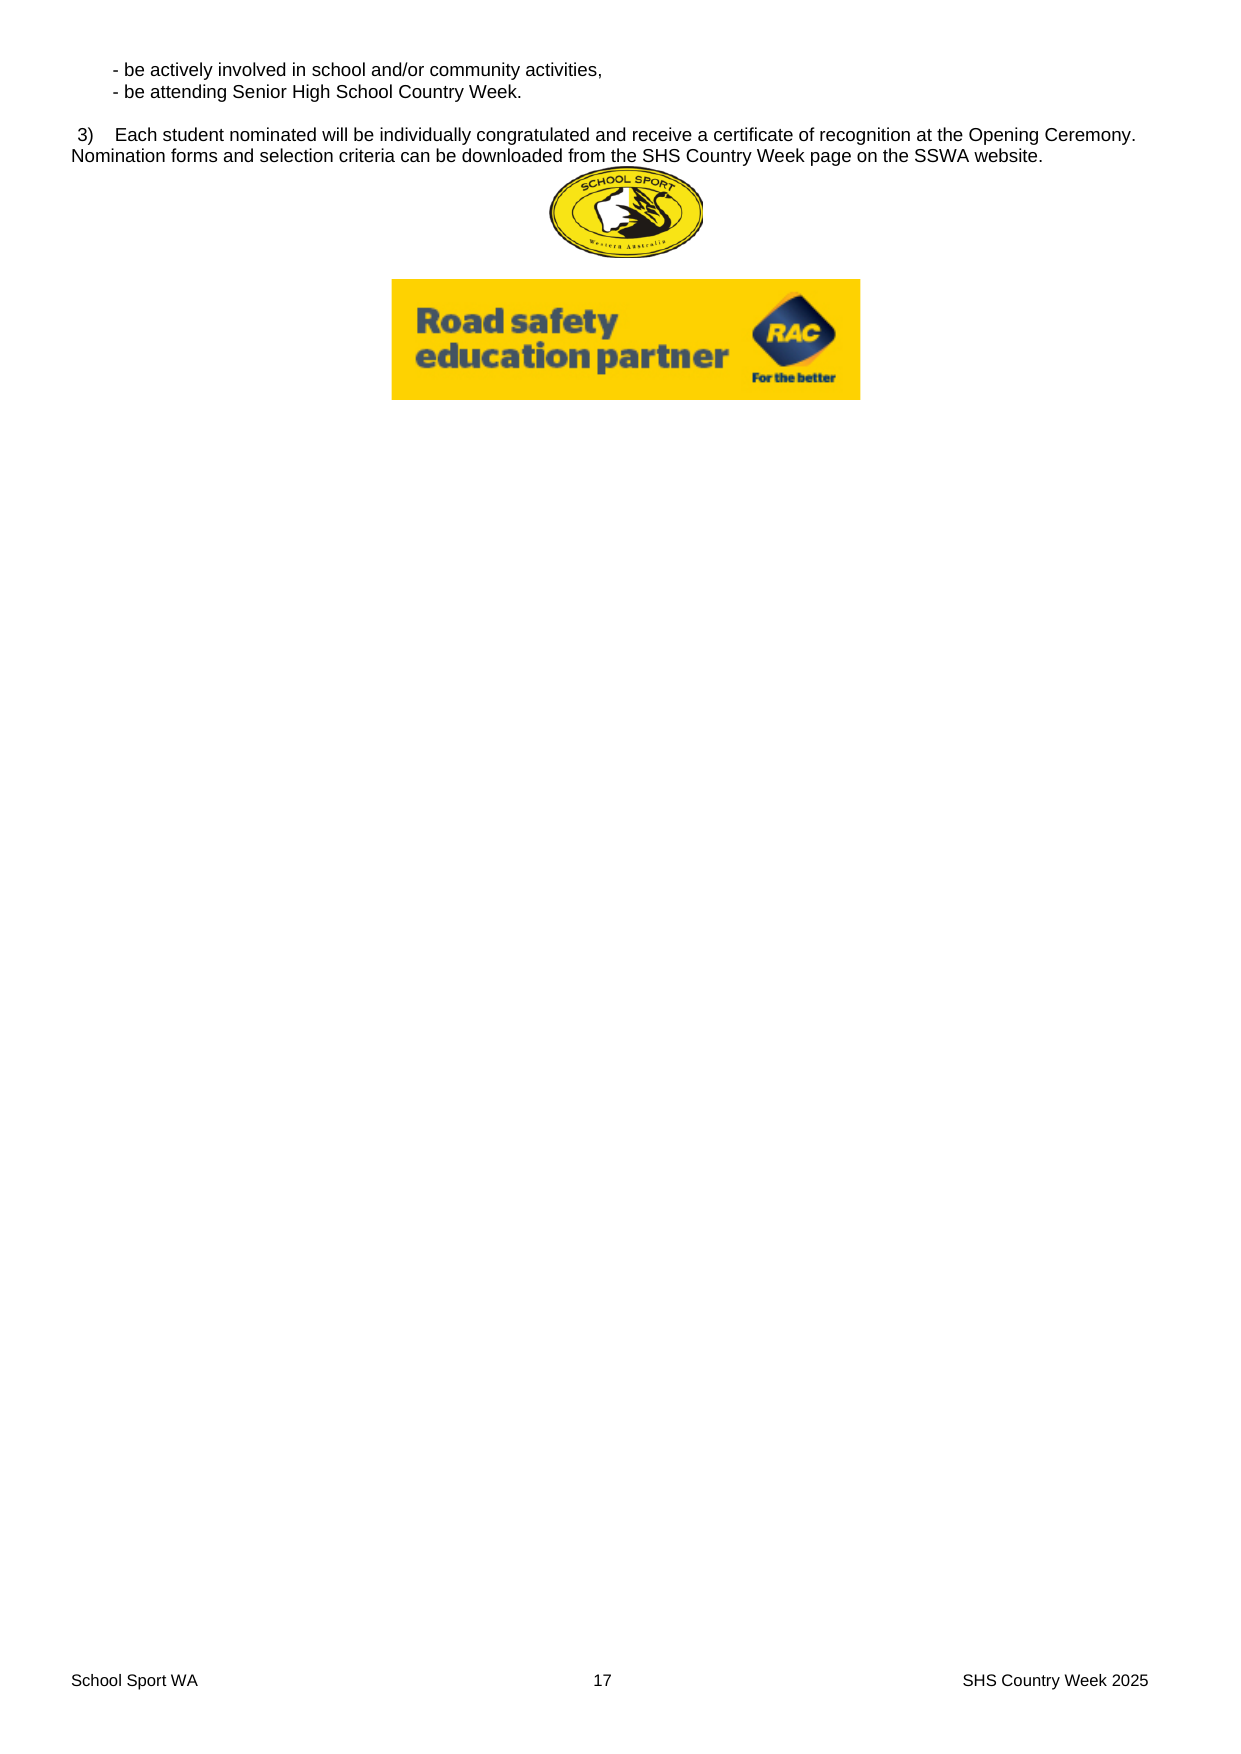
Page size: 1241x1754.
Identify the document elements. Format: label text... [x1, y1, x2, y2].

picture [549, 166, 703, 258]
picture [391, 279, 861, 400]
text Nomination forms and selection criteria can be downloaded from the SHS Country Week page on the SSWA website. [71, 145, 1181, 167]
list Each student nominated will be individually congratulated and receive a certificate of recognition at the Opening Ceremony. [77, 124, 1181, 145]
text - be attending Senior High School Country Week. [107, 81, 1181, 102]
text - be actively involved in school and/or community activities, [107, 59, 1181, 81]
